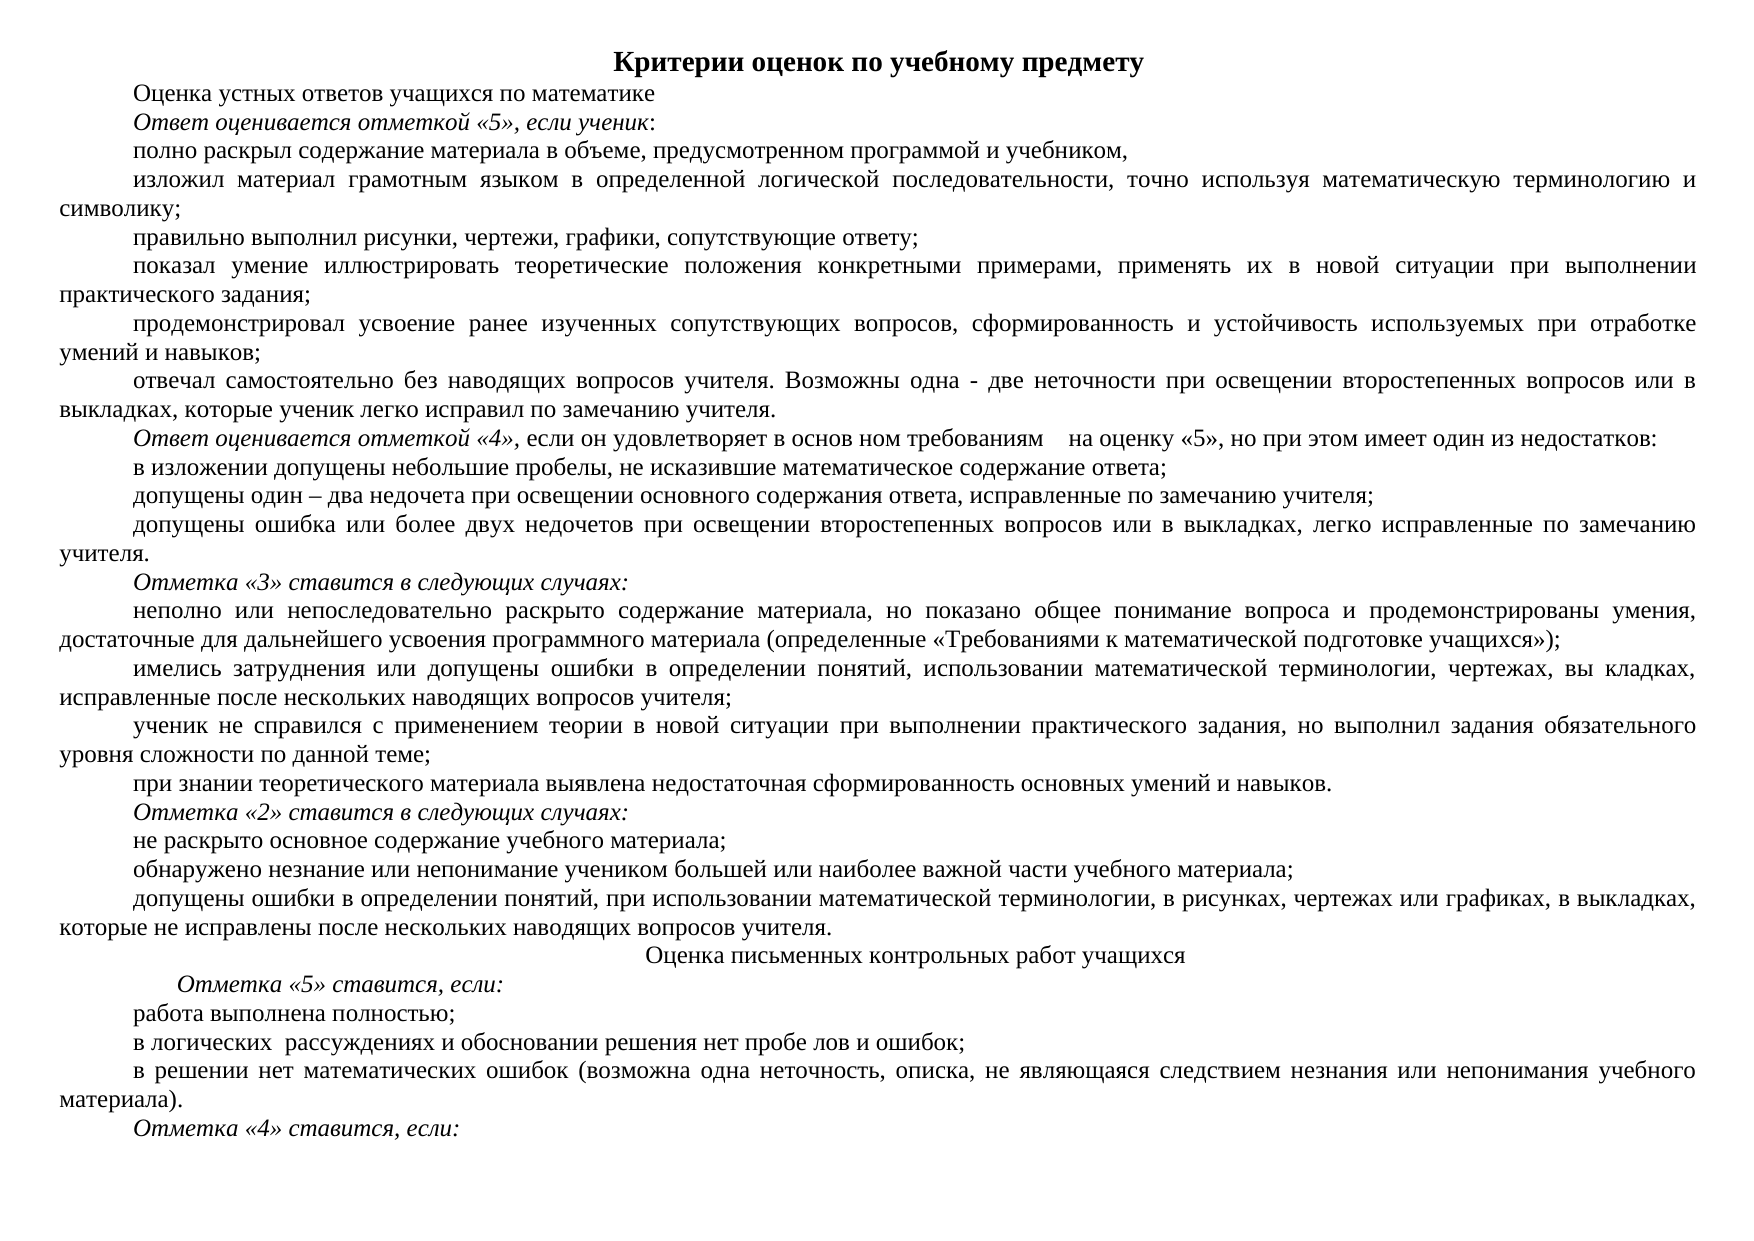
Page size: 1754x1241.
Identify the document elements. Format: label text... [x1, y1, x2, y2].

text Ответ оценивается отметкой «4», если он удовлетворяет в основ ном требованиям на оценку «5», но при этом имеет один из недостатков: [59, 423, 1698, 452]
text допущены ошибки в определении понятий, при использовании математической терминологии, в рисунках, чертежах или графиках, в выкладках, которые не исправлены после нескольких наводящих вопросов учителя. [59, 883, 1698, 940]
text Ответ оценивается отметкой «5», если ученик: [59, 107, 1698, 135]
text работа выполнена полностью; [59, 998, 1698, 1027]
text не раскрыто основное содержание учебного материала; [59, 825, 1698, 854]
text в логических рассуждениях и обосновании решения нет пробе лов и ошибок; [59, 1027, 1698, 1055]
text в изложении допущены небольшие пробелы, не исказившие математическое содержание ответа; [59, 452, 1698, 480]
text Оценка устных ответов учащихся по математике [59, 78, 1698, 107]
text полно раскрыл содержание материала в объеме, предусмотренном программой и учебником, [59, 135, 1698, 164]
text показал умение иллюстрировать теоретические положения конкретными примерами, применять их в новой ситуации при выполнении практического задания; [59, 250, 1698, 308]
text ученик не справился с применением теории в новой ситуации при выполнении практического задания, но выполнил задания обязательного уровня сложности по данной теме; [59, 710, 1698, 768]
text продемонстрировал усвоение ранее изученных сопутствующих вопросов, сформированность и устойчивость используемых при отработке умений и навыков; [59, 308, 1698, 365]
text Отметка «2» ставится в следующих случаях: [59, 797, 1698, 825]
text Критерии оценок по учебному предмету [59, 44, 1698, 78]
text при знании теоретического материала выявлена недостаточная сформированность основных умений и навыков. [59, 768, 1698, 797]
text допущены ошибка или более двух недочетов при освещении второстепенных вопросов или в выкладках, легко исправленные по замечанию учителя. [59, 509, 1698, 567]
text Отметка «3» ставится в следующих случаях: [59, 567, 1698, 595]
text правильно выполнил рисунки, чертежи, графики, сопутствующие ответу; [59, 222, 1698, 250]
text обнаружено незнание или непонимание учеником большей или наиболее важной части учебного материала; [59, 854, 1698, 883]
text Отметка «4» ставится, если: [59, 1113, 1698, 1142]
text Отметка «5» ставится, если: [59, 969, 1698, 998]
text Оценка письменных контрольных работ учащихся [59, 940, 1698, 969]
text отвечал самостоятельно без наводящих вопросов учителя. Возможны одна - две неточности при освещении второстепенных вопросов или в выкладках, которые ученик легко исправил по замечанию учителя. [59, 365, 1698, 423]
text в решении нет математических ошибок (возможна одна неточность, описка, не являющаяся следствием незнания или непонимания учебного материала). [59, 1055, 1698, 1113]
text неполно или непоследовательно раскрыто содержание материала, но показано общее понимание вопроса и продемонстрированы умения, достаточные для дальнейшего усвоения программного материала (определенные «Требованиями к математической подготовке учащихся»); [59, 595, 1698, 653]
text имелись затруднения или допущены ошибки в определении понятий, использовании математической терминологии, чертежах, вы кладках, исправленные после нескольких наводящих вопросов учителя; [59, 653, 1698, 710]
text изложил материал грамотным языком в определенной логической последовательности, точно используя математическую терминологию и символику; [59, 164, 1698, 222]
text допущены один – два недочета при освещении основного содержания ответа, исправленные по замечанию учителя; [59, 480, 1698, 509]
